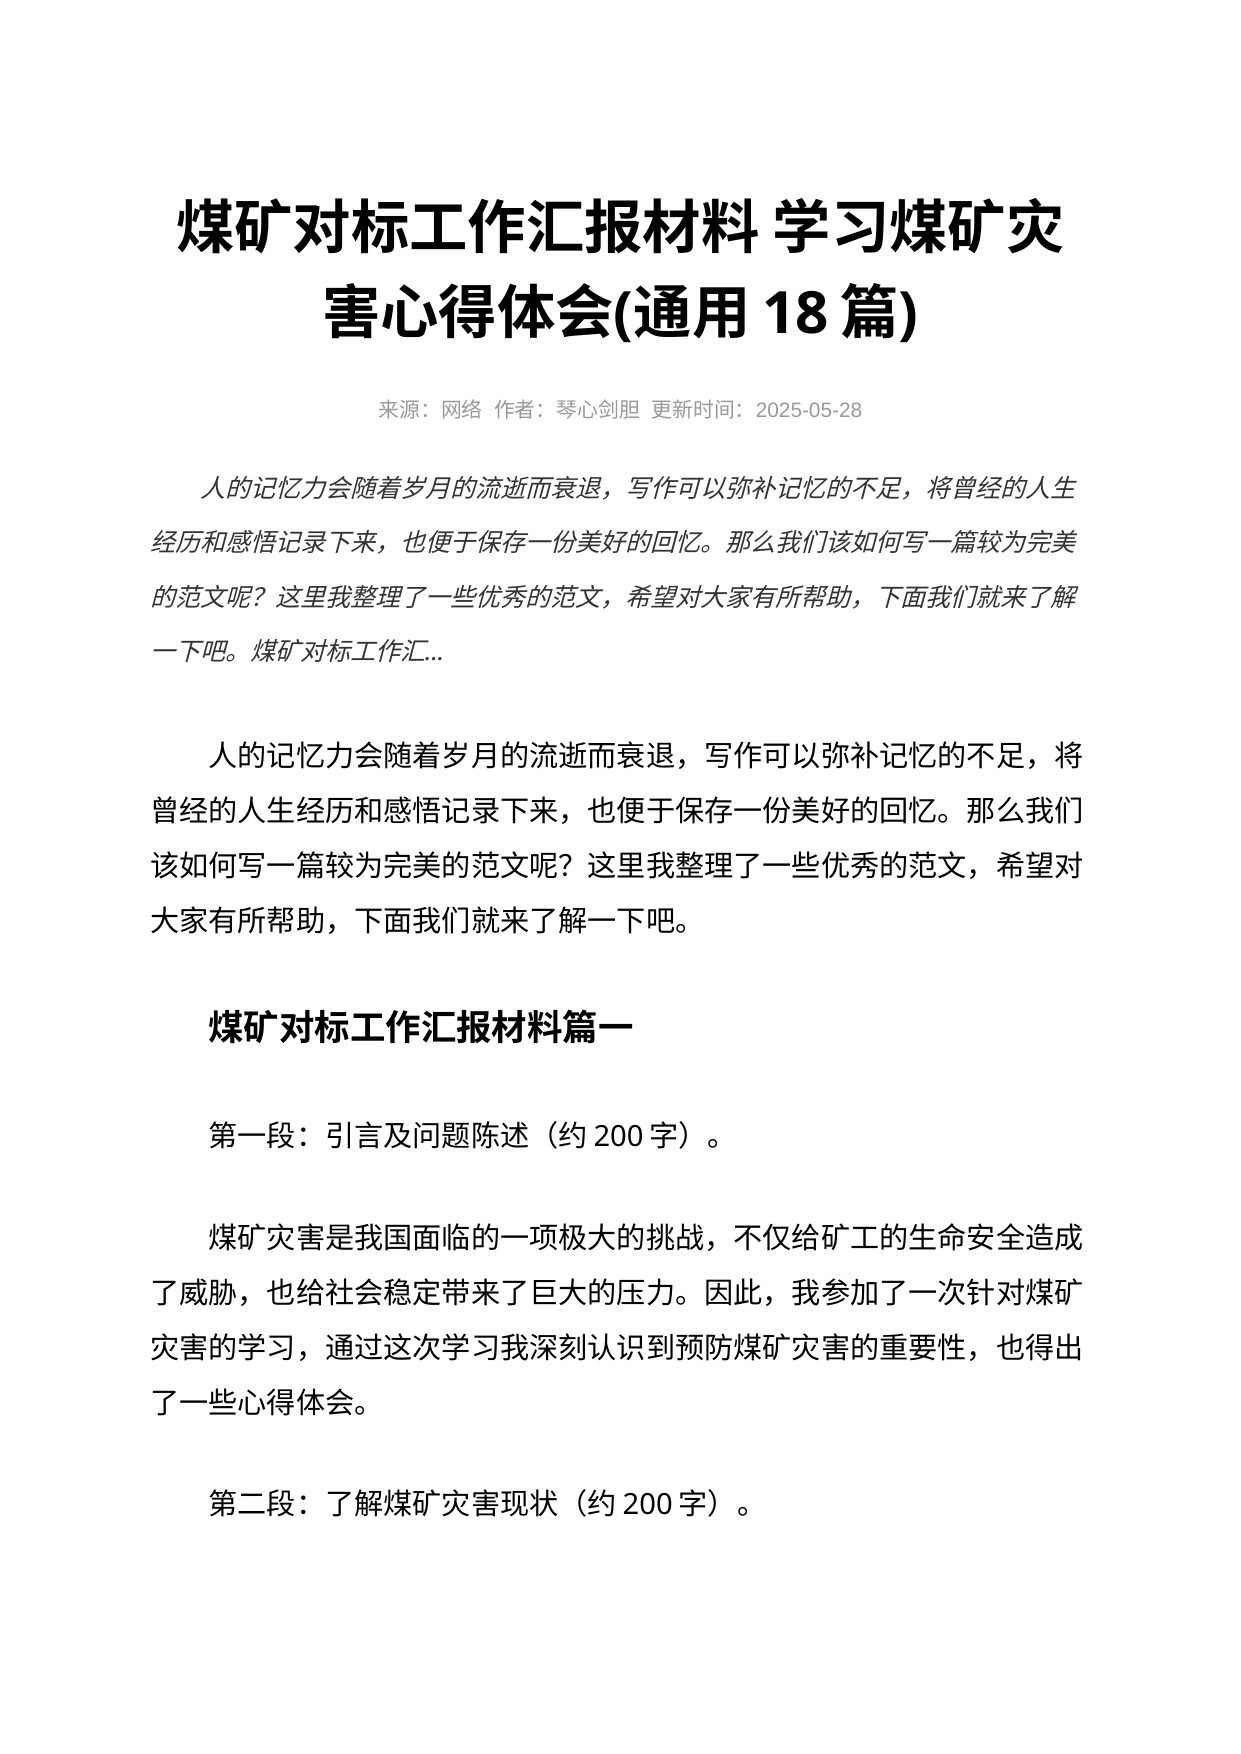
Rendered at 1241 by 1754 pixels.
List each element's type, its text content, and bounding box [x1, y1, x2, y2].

subtitle 煤矿对标工作汇报材料 学习煤矿灾害心得体会(通用18篇) [150, 181, 1090, 351]
text 人的记忆力会随着岁月的流逝而衰退，写作可以弥补记忆的不足，将曾经的人生经历和感悟记录下来，也便于保存一份美好的回忆。那么我们该如何写一篇较为完美的范文呢？这里我整理了一些优秀的范文，希望对大家有所帮助，下面我们就来了解一下吧。煤矿对标工作汇... [150, 468, 1090, 668]
text 煤矿对标工作汇报材料篇一 [150, 999, 1090, 1050]
text 第一段：引言及问题陈述（约200字）。 [150, 1112, 1090, 1155]
text 来源：网络 作者：琴心剑胆 更新时间：2025-05-28 [150, 397, 1090, 421]
text 煤矿灾害是我国面临的一项极大的挑战，不仅给矿工的生命安全造成了威胁，也给社会稳定带来了巨大的压力。因此，我参加了一次针对煤矿灾害的学习，通过这次学习我深刻认识到预防煤矿灾害的重要性，也得出了一些心得体会。 [150, 1214, 1090, 1421]
text 人的记忆力会随着岁月的流逝而衰退，写作可以弥补记忆的不足，将曾经的人生经历和感悟记录下来，也便于保存一份美好的回忆。那么我们该如何写一篇较为完美的范文呢？这里我整理了一些优秀的范文，希望对大家有所帮助，下面我们就来了解一下吧。 [150, 733, 1090, 939]
text 第二段：了解煤矿灾害现状（约200字）。 [150, 1481, 1090, 1523]
